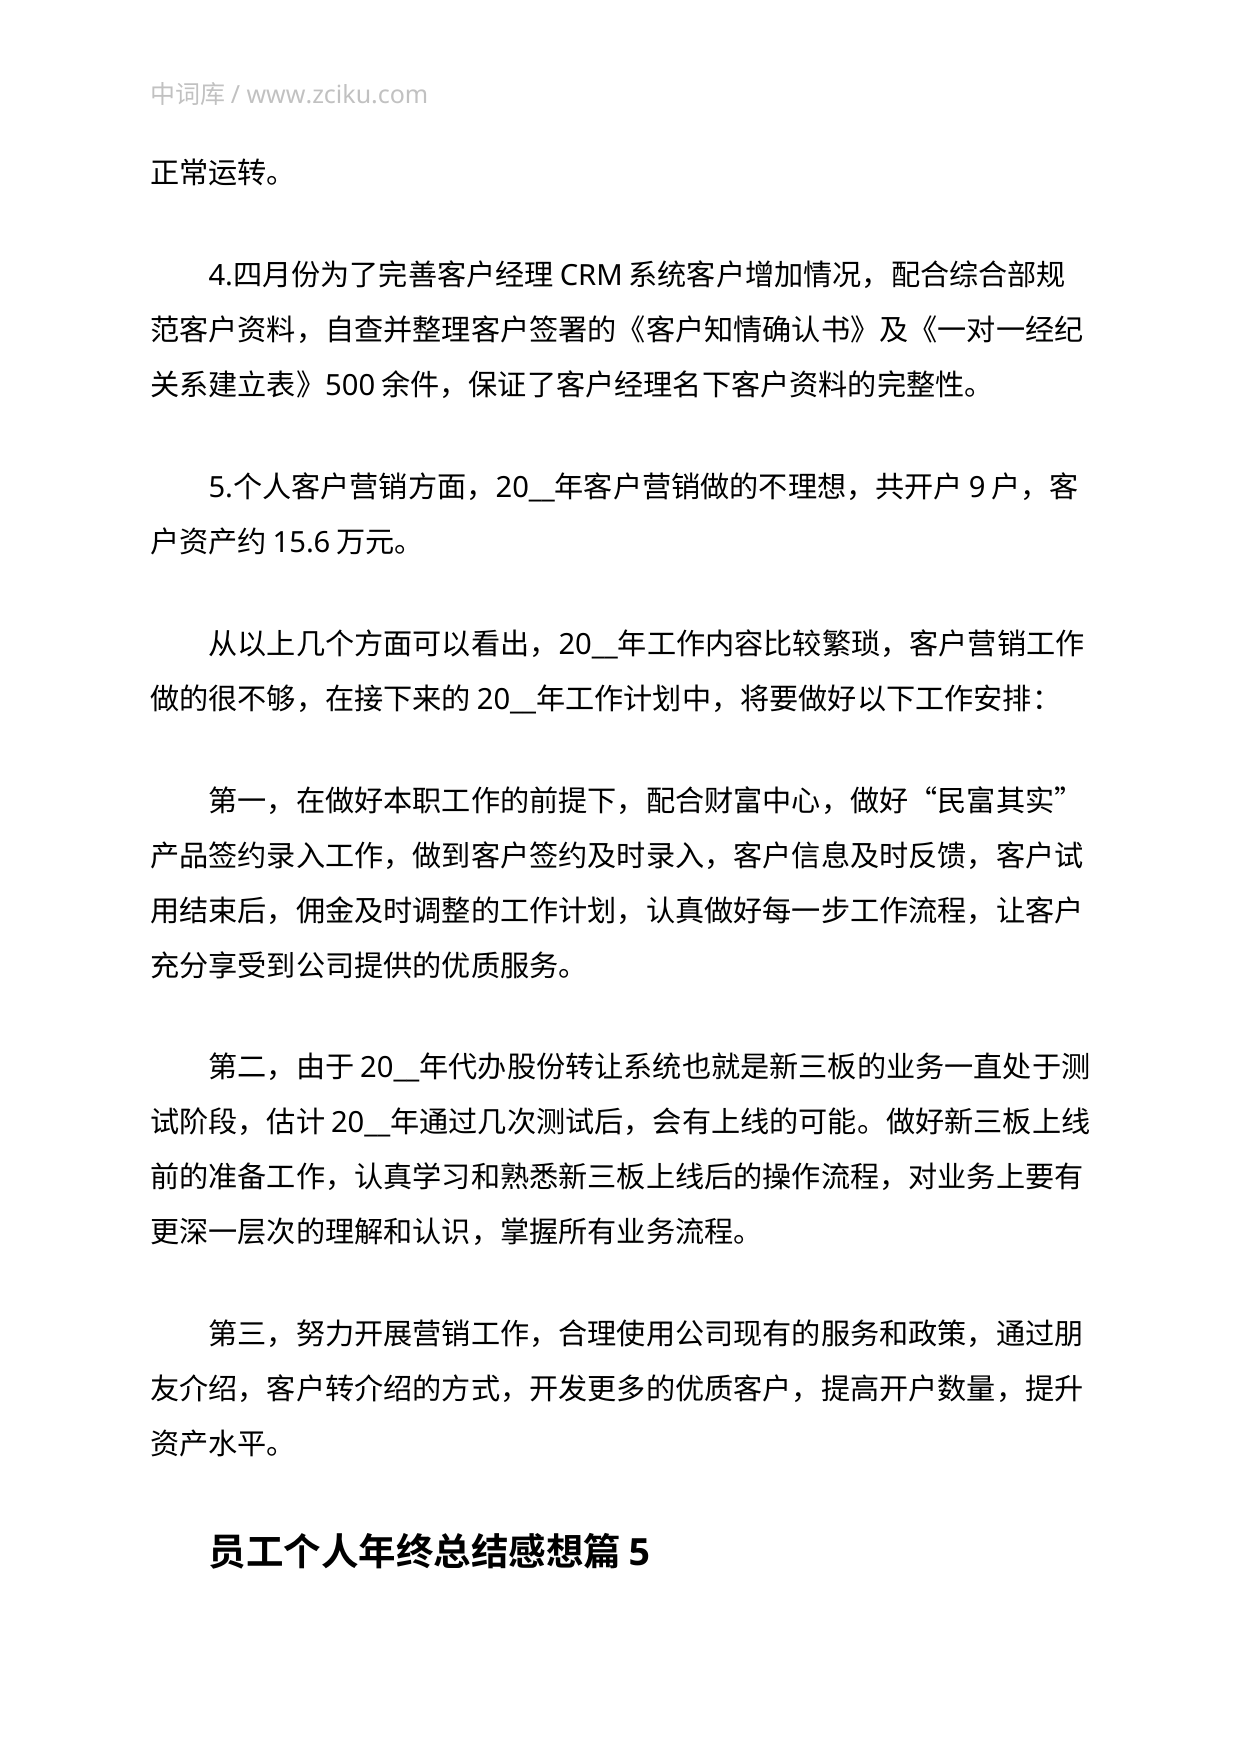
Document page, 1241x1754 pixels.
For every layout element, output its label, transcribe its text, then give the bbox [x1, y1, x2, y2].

text 第一，在做好本职工作的前提下，配合财富中心，做好“民富其实”产品签约录入工作，做到客户签约及时录入，客户信息及时反馈，客户试用结束后，佣金及时调整的工作计划，认真做好每一步工作流程，让客户充分享受到公司提供的优质服务。 [150, 778, 1090, 984]
text 5.个人客户营销方面，20__年客户营销做的不理想，共开户9户，客户资产约15.6万元。 [150, 464, 1090, 561]
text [150, 150, 1090, 192]
text 第三，努力开展营销工作，合理使用公司现有的服务和政策，通过朋友介绍，客户转介绍的方式，开发更多的优质客户，提高开户数量，提升资产水平。 [150, 1311, 1090, 1463]
text 员工个人年终总结感想篇5 [150, 1522, 1090, 1577]
text 从以上几个方面可以看出，20__年工作内容比较繁琐，客户营销工作做的很不够，在接下来的20__年工作计划中，将要做好以下工作安排： [150, 621, 1090, 718]
text 第二，由于20__年代办股份转让系统也就是新三板的业务一直处于测试阶段，估计20__年通过几次测试后，会有上线的可能。做好新三板上线前的准备工作，认真学习和熟悉新三板上线后的操作流程，对业务上要有更深一层次的理解和认识，掌握所有业务流程。 [150, 1044, 1090, 1251]
text 4.四月份为了完善客户经理CRM系统客户增加情况，配合综合部规范客户资料，自查并整理客户签署的《客户知情确认书》及《一对一经纪关系建立表》500余件，保证了客户经理名下客户资料的完整性。 [150, 252, 1090, 404]
